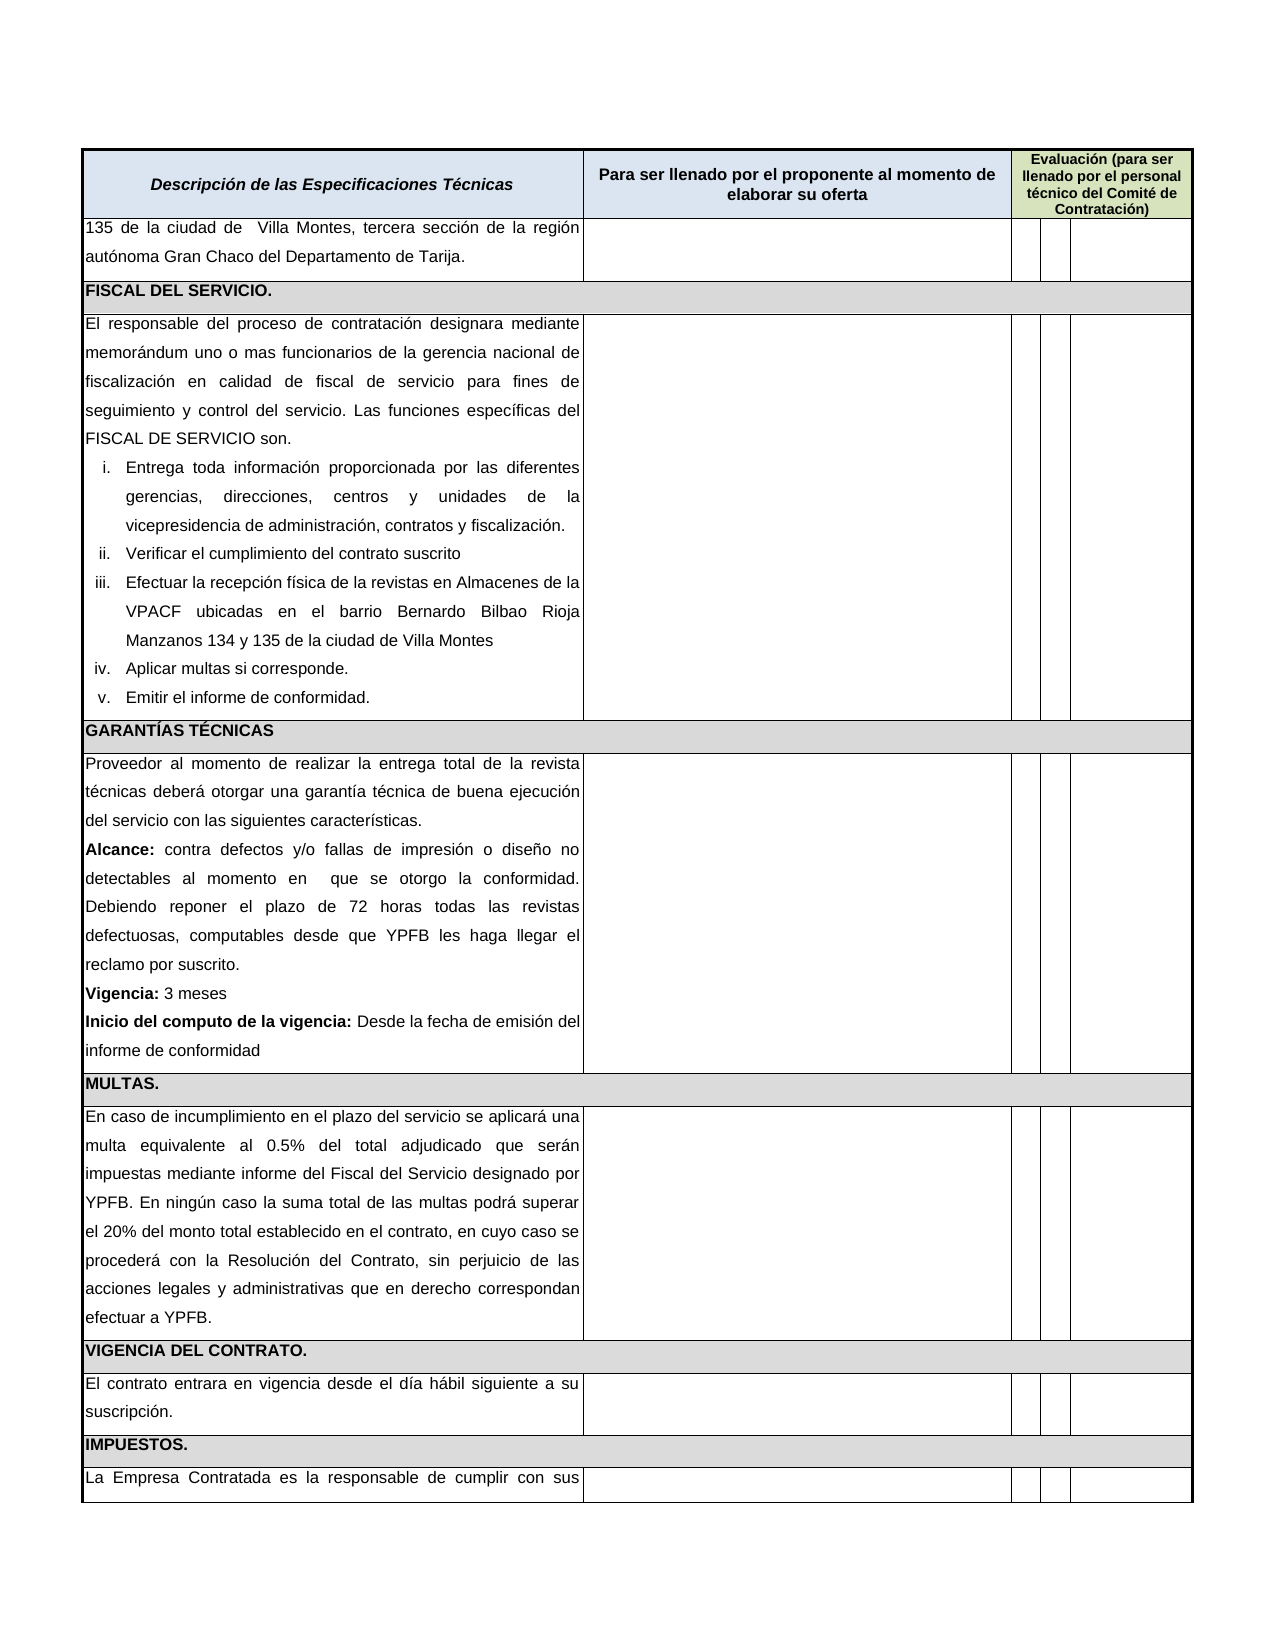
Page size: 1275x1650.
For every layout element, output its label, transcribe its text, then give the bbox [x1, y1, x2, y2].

table_cell [1041, 754, 1070, 1073]
table_cell [1012, 1107, 1040, 1340]
table_cell El contrato entrara en vigencia desde el día hábil siguiente a su suscripción. [84, 1374, 583, 1434]
table_cell [1071, 219, 1191, 281]
table_cell [584, 754, 1011, 1073]
table_cell [1012, 1374, 1040, 1434]
table_cell FISCAL DEL SERVICIO. [84, 282, 1191, 313]
table_cell [1012, 754, 1040, 1073]
table_cell [1041, 1107, 1070, 1340]
table_cell [1071, 1107, 1191, 1340]
table_cell [1041, 1374, 1070, 1434]
table_cell [1041, 219, 1070, 281]
table_cell [1012, 219, 1040, 281]
table_cell [584, 1468, 1011, 1502]
table_cell Proveedor al momento de realizar la entrega total de la revista técnicas deberá otorgar una garantía técnica de buena ejecución del servicio con las siguientes características. Alcance: contra defectos y/o fallas de impresión o diseño no detectables al momento en que se otorgo la conformidad. Debiendo reponer el plazo de 72 horas todas las revistas defectuosas, computables desde que YPFB les haga llegar el reclamo por suscrito. Vigencia: 3 meses Inicio del computo de la vigencia: Desde la fecha de emisión del informe de conformidad [84, 754, 583, 1073]
table_header Para ser llenado por el proponente al momento de elaborar su oferta [584, 151, 1011, 218]
table_cell [1012, 315, 1040, 720]
table_header Descripción de las Especificaciones Técnicas [84, 151, 583, 218]
table_cell [1012, 1468, 1040, 1502]
table_cell [584, 1374, 1011, 1434]
table_cell [1071, 754, 1191, 1073]
table_cell [1041, 315, 1070, 720]
table_cell [584, 315, 1011, 720]
table_cell [1041, 1468, 1070, 1502]
table_cell [1071, 315, 1191, 720]
table_cell [584, 219, 1011, 281]
table_cell El responsable del proceso de contratación designara mediante memorándum uno o mas funcionarios de la gerencia nacional de fiscalización en calidad de fiscal de servicio para fines de seguimiento y control del servicio. Las funciones específicas del FISCAL DE SERVICIO son. Entrega toda información proporcionada por las diferentes gerencias, direcciones, centros y unidades de la vicepresidencia de administración, contratos y fiscalización. Verificar el cumplimiento del contrato suscrito Efectuar la recepción física de la revistas en Almacenes de la VPACF ubicadas en el barrio Bernardo Bilbao Rioja Manzanos 134 y 135 de la ciudad de Villa Montes Aplicar multas si corresponde. Emitir el informe de conformidad. [84, 315, 583, 720]
table_cell IMPUESTOS. [84, 1436, 1191, 1467]
table_cell [584, 1107, 1011, 1340]
table_cell En caso de incumplimiento en el plazo del servicio se aplicará una multa equivalente al 0.5% del total adjudicado que serán impuestas mediante informe del Fiscal del Servicio designado por YPFB. En ningún caso la suma total de las multas podrá superar el 20% del monto total establecido en el contrato, en cuyo caso se procederá con la Resolución del Contrato, sin perjuicio de las acciones legales y administrativas que en derecho correspondan efectuar a YPFB. [84, 1107, 583, 1340]
table_cell [1071, 1468, 1191, 1502]
table_cell VIGENCIA DEL CONTRATO. [84, 1341, 1191, 1373]
table_cell [1071, 1374, 1191, 1434]
table_cell MULTAS. [84, 1074, 1191, 1106]
table_header Evaluación (para ser llenado por el personal técnico del Comité de Contratación) [1012, 151, 1191, 218]
table_cell GARANTÍAS TÉCNICAS [84, 721, 1191, 753]
